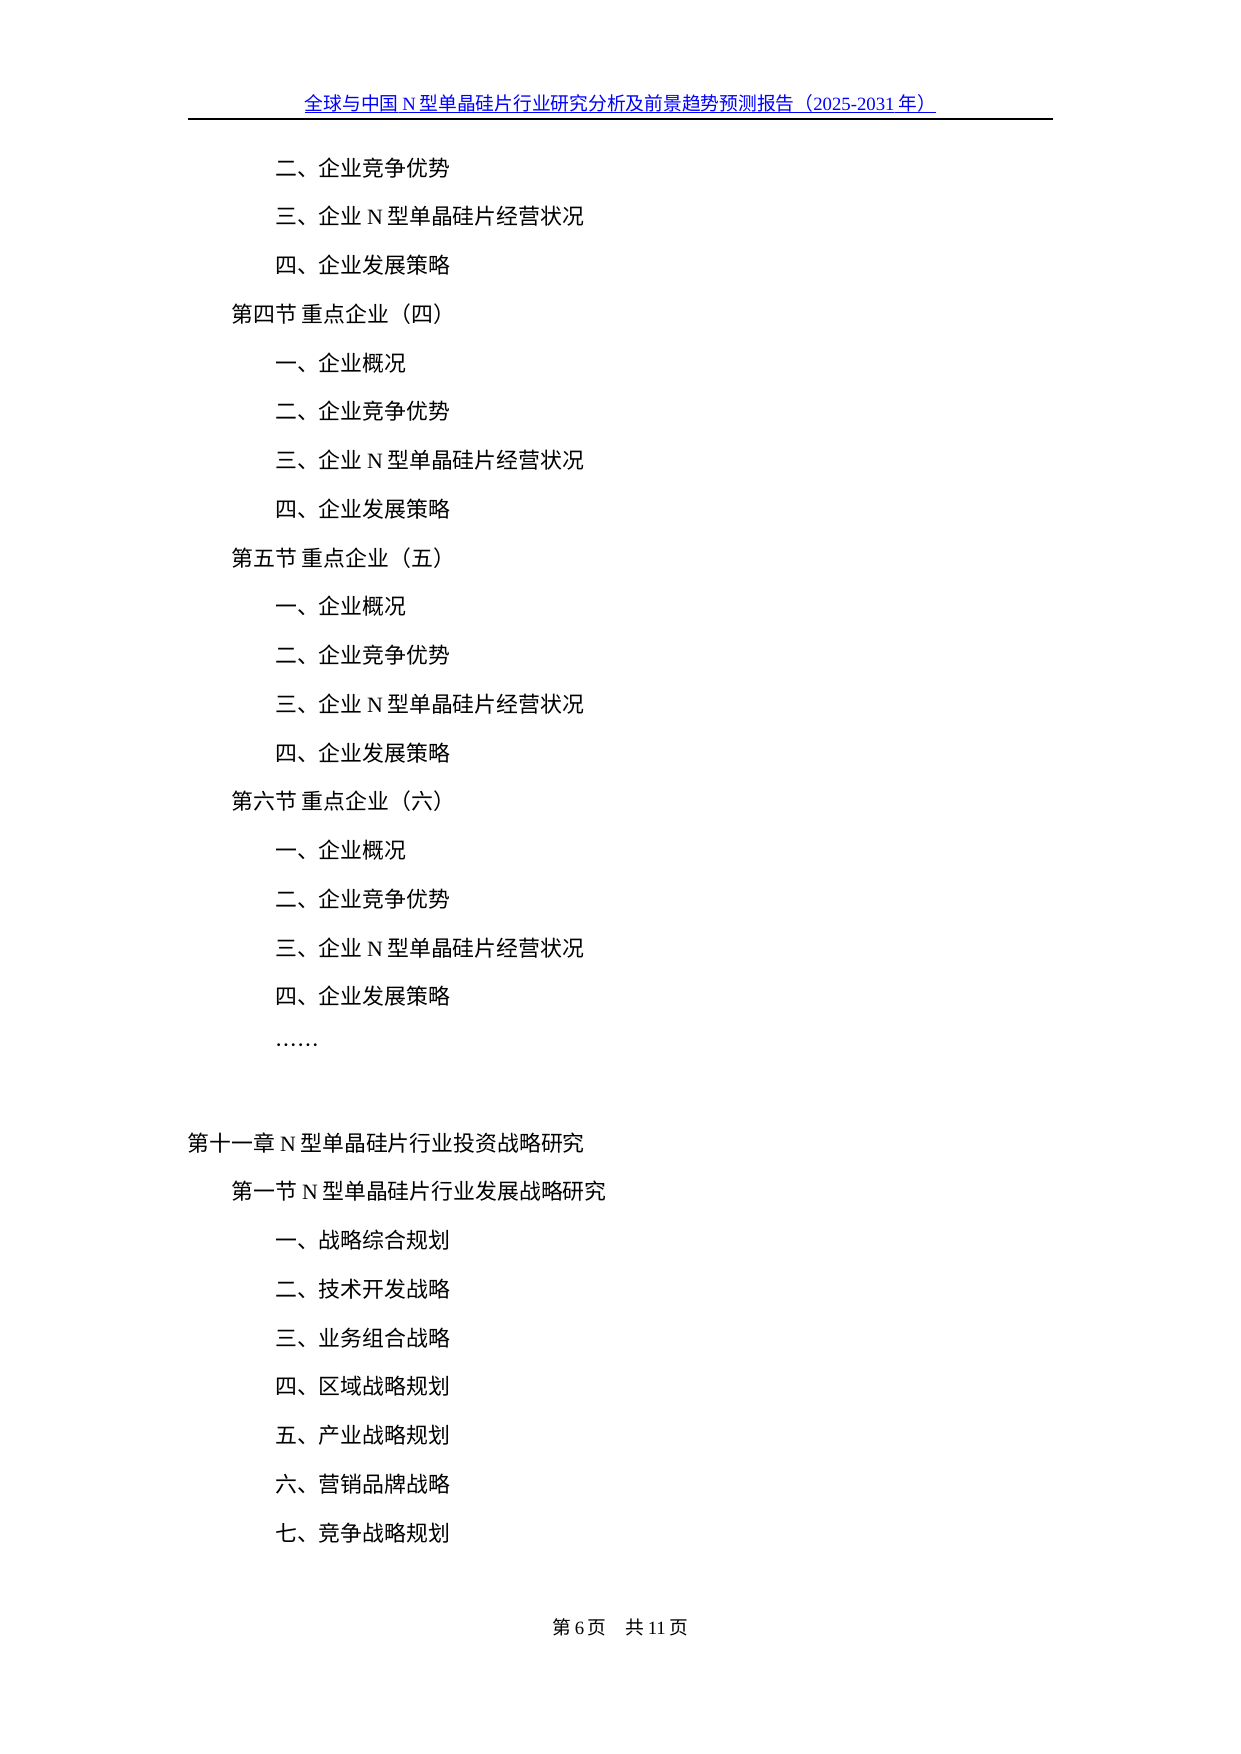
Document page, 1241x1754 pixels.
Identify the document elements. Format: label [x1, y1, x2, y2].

text [187, 150, 1053, 1548]
